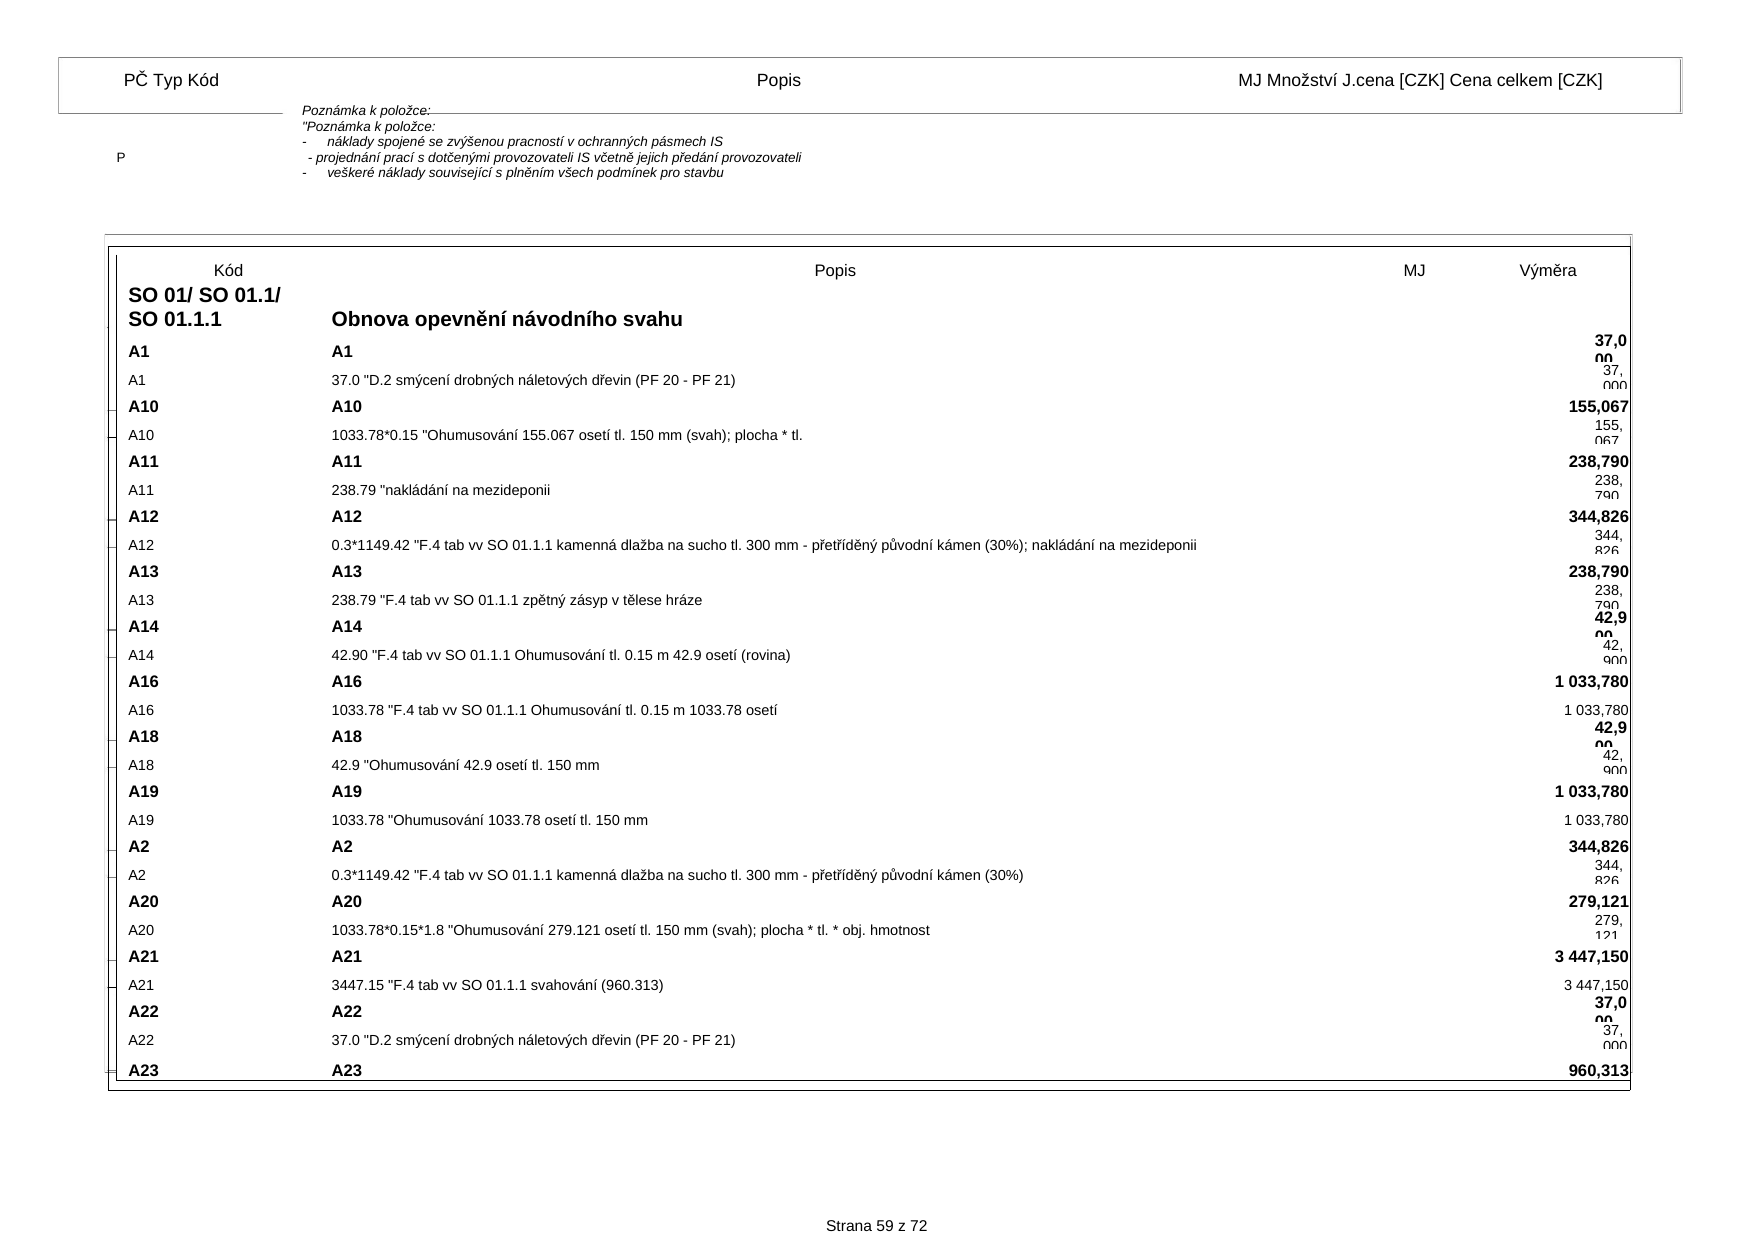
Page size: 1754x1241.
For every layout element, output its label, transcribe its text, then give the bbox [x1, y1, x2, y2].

list náklady spojené se zvýšenou pracností v ochranných pásmech IS [302, 134, 1662, 149]
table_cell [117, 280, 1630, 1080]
text Poznámka k položce: [302, 103, 1662, 118]
text PČ Typ Kód Popis MJ Množství J.cena [CZK] Cena celkem [CZK] [64, 70, 1662, 90]
list veškeré náklady související s plněním všech podmínek pro stavbu [302, 165, 1662, 181]
text P - projednání prací s dotčenými provozovateli IS včetně jejich předání provozovateli [64, 149, 1662, 165]
picture [104, 233, 1633, 1073]
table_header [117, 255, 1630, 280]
picture [109, 247, 1630, 1073]
text "Poznámka k položce: [302, 118, 1662, 134]
picture [58, 57, 1683, 114]
